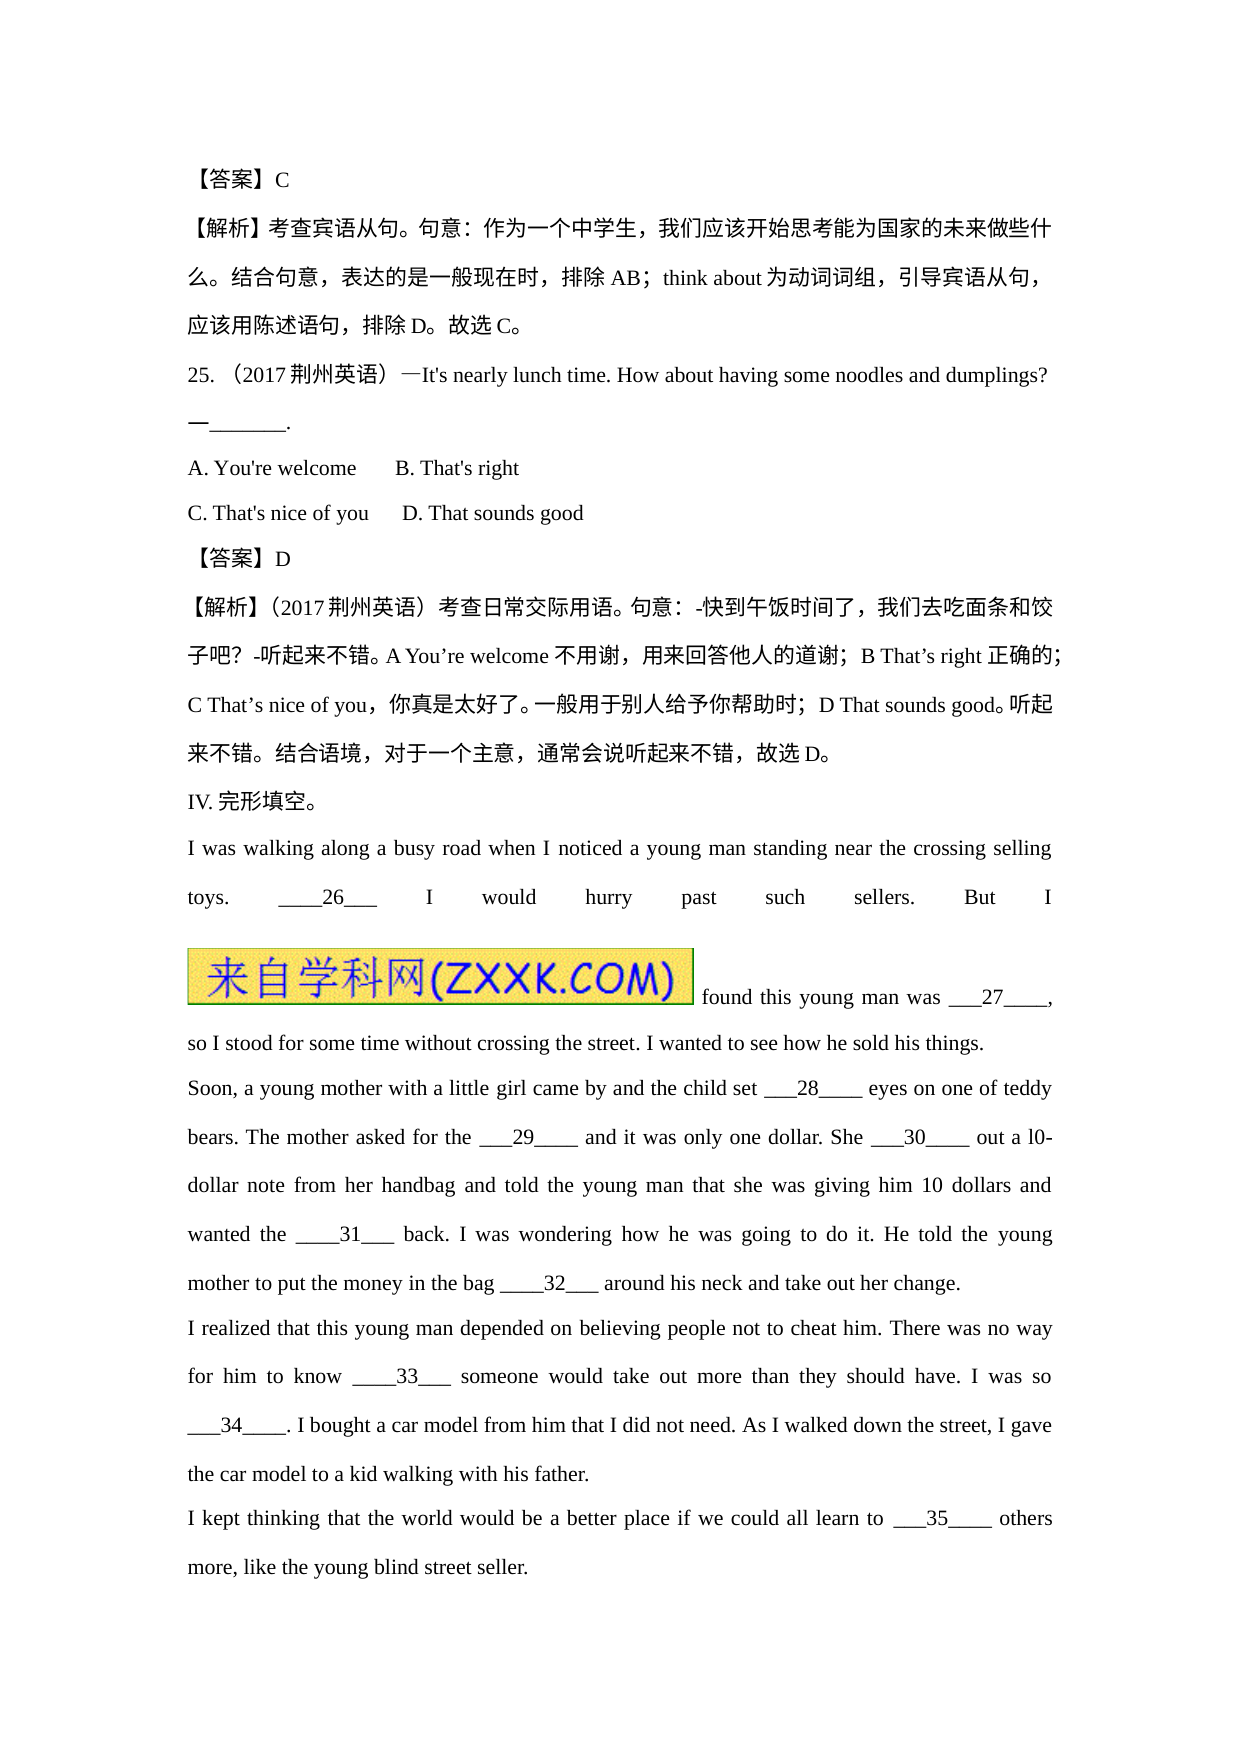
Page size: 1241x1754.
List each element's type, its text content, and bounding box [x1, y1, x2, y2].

text C. That's nice of you D. That sounds good [187, 496, 1053, 529]
text A. You're welcome B. That's right [187, 452, 1053, 484]
text I realized that this young man depended on believing people not to cheat him. There was no way for him to know ____33___ someone would take out more than they should have. I was so ___34____. I bought a car model from him that I did not need. As I walked down the street, I gave the car model to a kid walking with his father. [187, 1311, 1053, 1490]
text I kept thinking that the world would be a better place if we could all learn to ___35____ others more, like the young blind street seller. [187, 1502, 1053, 1583]
text IV. 完形填空。 [187, 784, 1053, 816]
text 【答案】D [187, 541, 1053, 573]
text Soon, a young mother with a little girl came by and the child set ___28____ eyes on one of teddy bears. The mother asked for the ___29____ and it was only one dollar. She ___30____ out a l0-dollar note from her handbag and told the young man that she was giving him 10 dollars and wanted the ____31___ back. I was wondering how he was going to do it. He told the young mother to put the money in the bag ____32___ around his neck and take out her change. [187, 1072, 1053, 1299]
text 25. （2017荆州英语）—It's nearly lunch time. How about having some noodles and dumplings? [187, 356, 1053, 389]
text I was walking along a busy road when I noticed a young man standing near the crossing selling toys. ____26___ I would hurry past such sellers. But I found this young man was ___27____, so I stood for some time without crossing the street. I wanted to see how he sold his things. [187, 832, 1053, 1060]
text 【解析】考查宾语从句。句意：作为一个中学生，我们应该开始思考能为国家的未来做些什么。结合句意，表达的是一般现在时，排除AB；think about为动词词组，引导宾语从句，应该用陈述语句，排除D。故选C。 [187, 210, 1053, 340]
text 【解析】（2017荆州英语）考查日常交际用语。句意：-快到午饭时间了，我们去吃面条和饺子吧？-听起来不错。A You’re welcome 不用谢，用来回答他人的道谢；B That’s right 正确的；C That’s nice of you，你真是太好了。一般用于别人给予你帮助时；D That sounds good。听起来不错。结合语境，对于一个主意，通常会说听起来不错，故选D。 [187, 589, 1053, 768]
text 【答案】C [187, 162, 1053, 194]
text —_______. [187, 404, 1053, 437]
picture [187, 948, 694, 1005]
